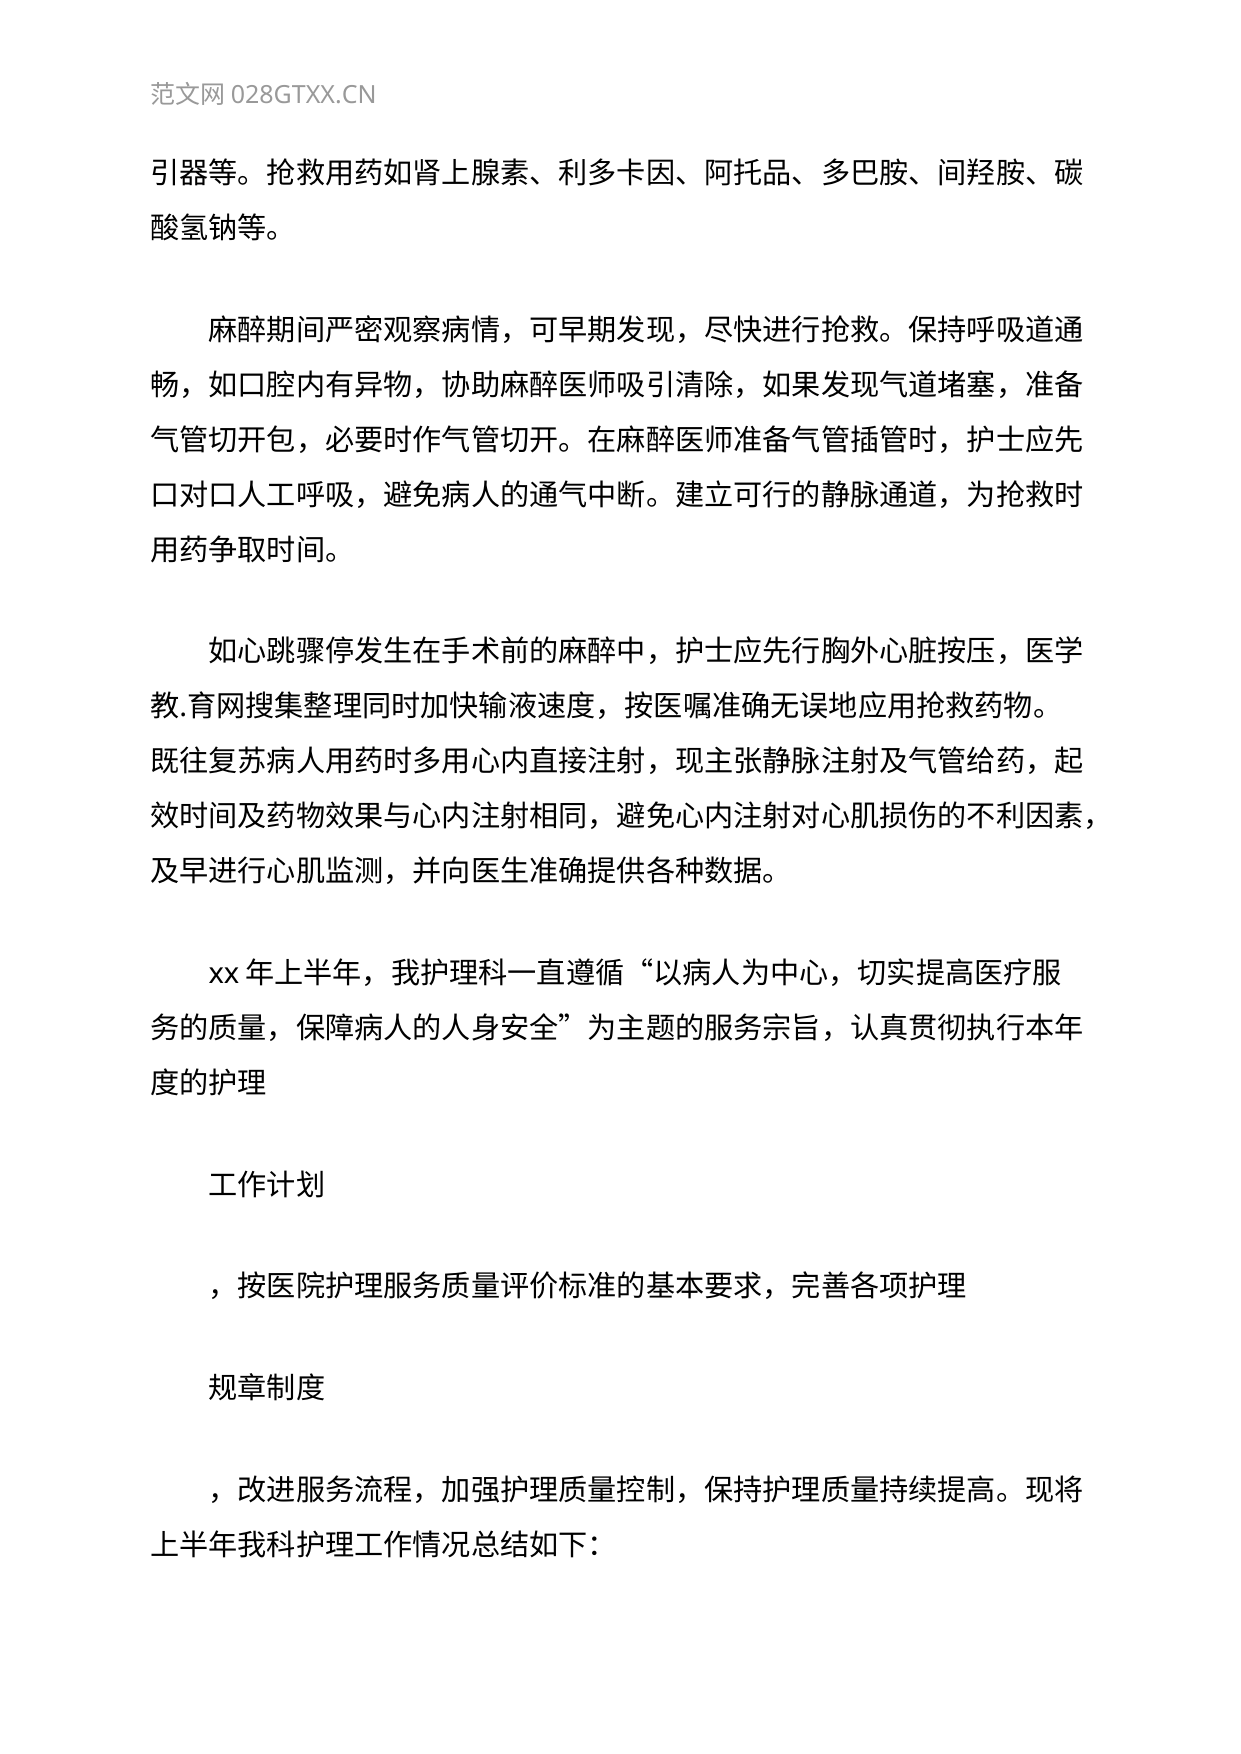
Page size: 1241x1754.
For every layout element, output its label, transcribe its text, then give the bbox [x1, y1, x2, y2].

text 如心跳骤停发生在手术前的麻醉中，护士应先行胸外心脏按压，医学教.育网搜集整理同时加快输液速度，按医嘱准确无误地应用抢救药物。既往复苏病人用药时多用心内直接注射，现主张静脉注射及气管给药，起效时间及药物效果与心内注射相同，避免心内注射对心肌损伤的不利因素，及早进行心肌监测，并向医生准确提供各种数据。 [150, 628, 1090, 890]
text xx年上半年，我护理科一直遵循“以病人为中心，切实提高医疗服务的质量，保障病人的人身安全”为主题的服务宗旨，认真贯彻执行本年度的护理 [150, 949, 1090, 1102]
text ，按医院护理服务质量评价标准的基本要求，完善各项护理 [150, 1263, 1090, 1305]
text 麻醉期间严密观察病情，可早期发现，尽快进行抢救。保持呼吸道通畅，如口腔内有异物，协助麻醉医师吸引清除，如果发现气道堵塞，准备气管切开包，必要时作气管切开。在麻醉医师准备气管插管时，护士应先口对口人工呼吸，避免病人的通气中断。建立可行的静脉通道，为抢救时用药争取时间。 [150, 307, 1090, 568]
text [150, 150, 1090, 247]
text 规章制度 [150, 1365, 1090, 1407]
text ，改进服务流程，加强护理质量控制，保持护理质量持续提高。现将上半年我科护理工作情况总结如下： [150, 1466, 1090, 1564]
text 工作计划 [150, 1161, 1090, 1203]
